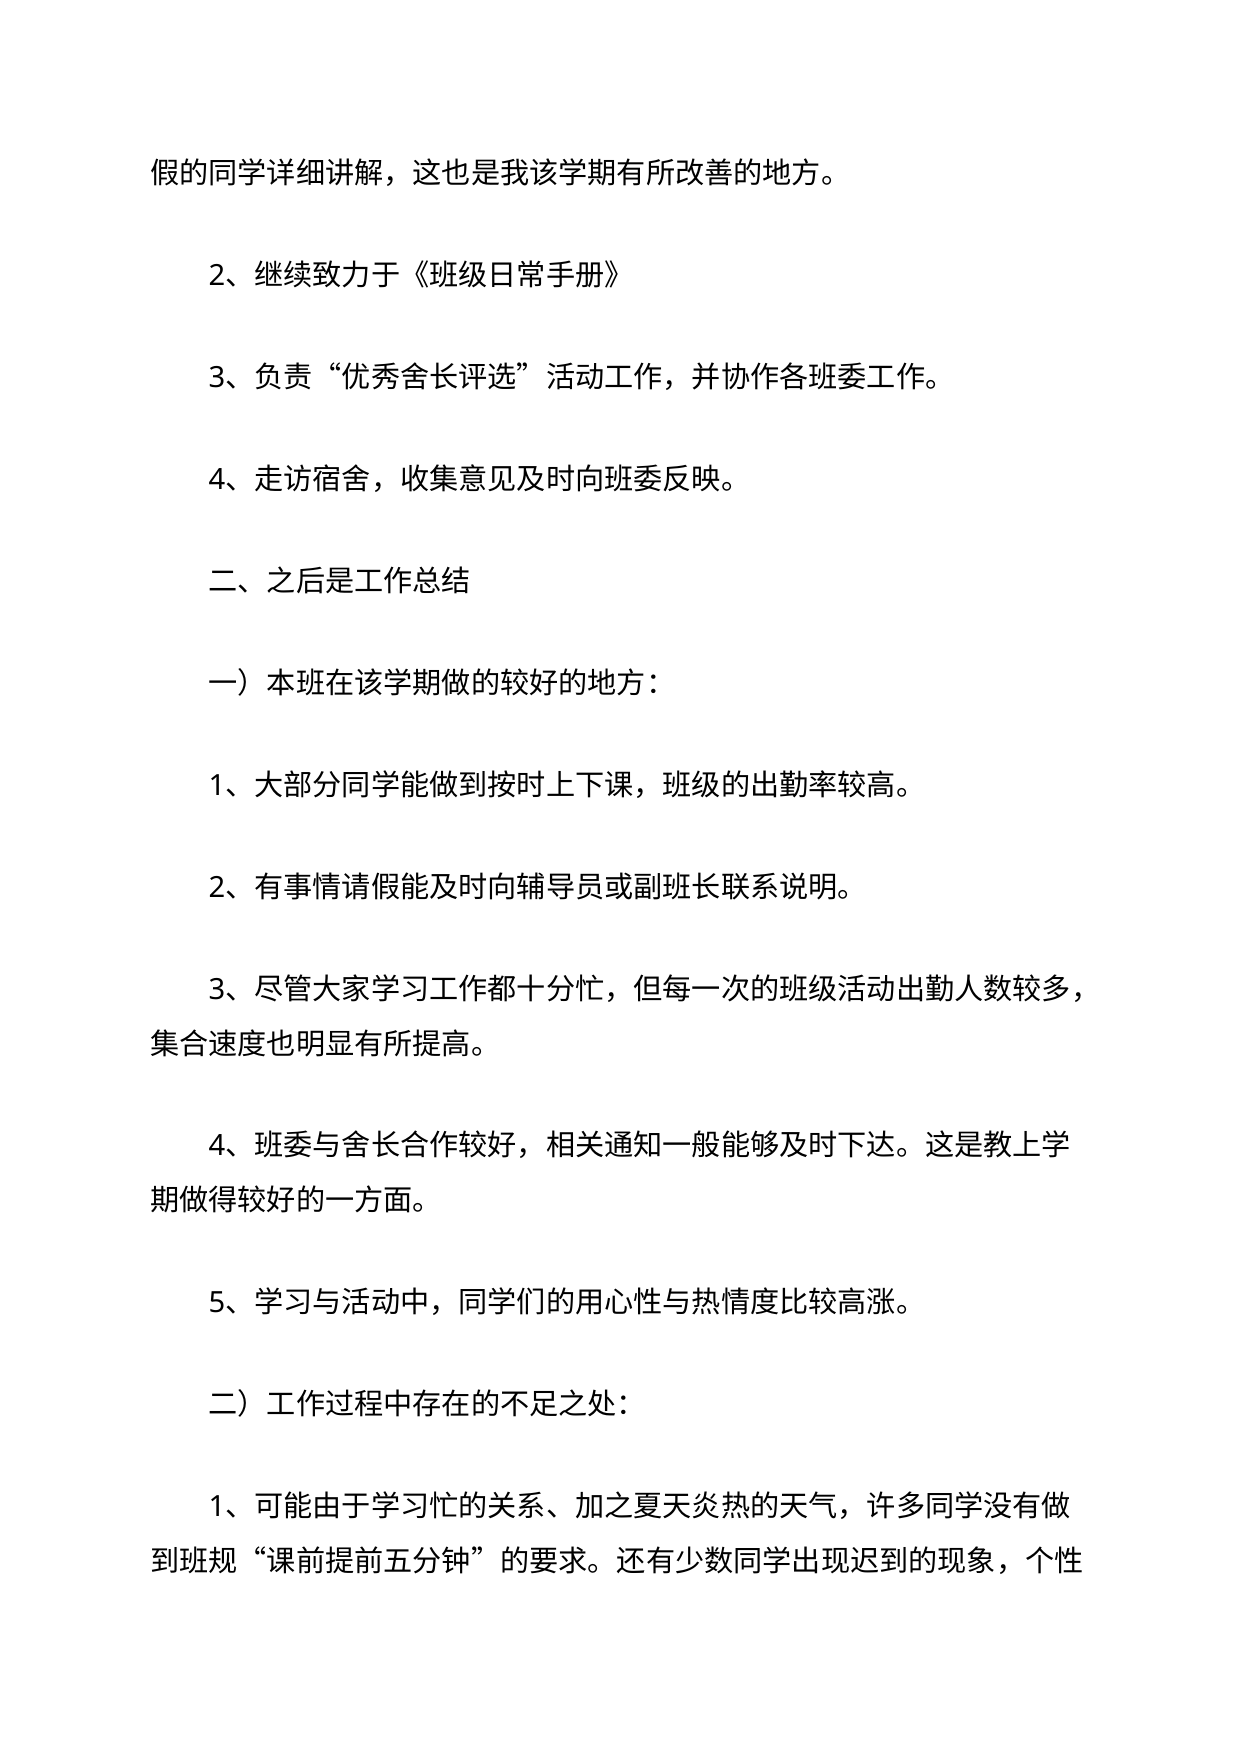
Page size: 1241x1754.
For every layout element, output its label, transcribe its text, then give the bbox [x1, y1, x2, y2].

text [150, 150, 1090, 192]
text 一）本班在该学期做的较好的地方： [150, 659, 1090, 702]
text 4、班委与舍长合作较好，相关通知一般能够及时下达。这是教上学期做得较好的一方面。 [150, 1122, 1090, 1219]
text 二）工作过程中存在的不足之处： [150, 1381, 1090, 1423]
text 2、继续致力于《班级日常手册》 [150, 252, 1090, 294]
text 3、负责“优秀舍长评选”活动工作，并协作各班委工作。 [150, 354, 1090, 396]
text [150, 1482, 1090, 1580]
text 5、学习与活动中，同学们的用心性与热情度比较高涨。 [150, 1279, 1090, 1321]
text 3、尽管大家学习工作都十分忙，但每一次的班级活动出勤人数较多，集合速度也明显有所提高。 [150, 965, 1090, 1062]
text 二、之后是工作总结 [150, 558, 1090, 600]
text 4、走访宿舍，收集意见及时向班委反映。 [150, 456, 1090, 498]
text 1、大部分同学能做到按时上下课，班级的出勤率较高。 [150, 761, 1090, 804]
text 2、有事情请假能及时向辅导员或副班长联系说明。 [150, 863, 1090, 906]
